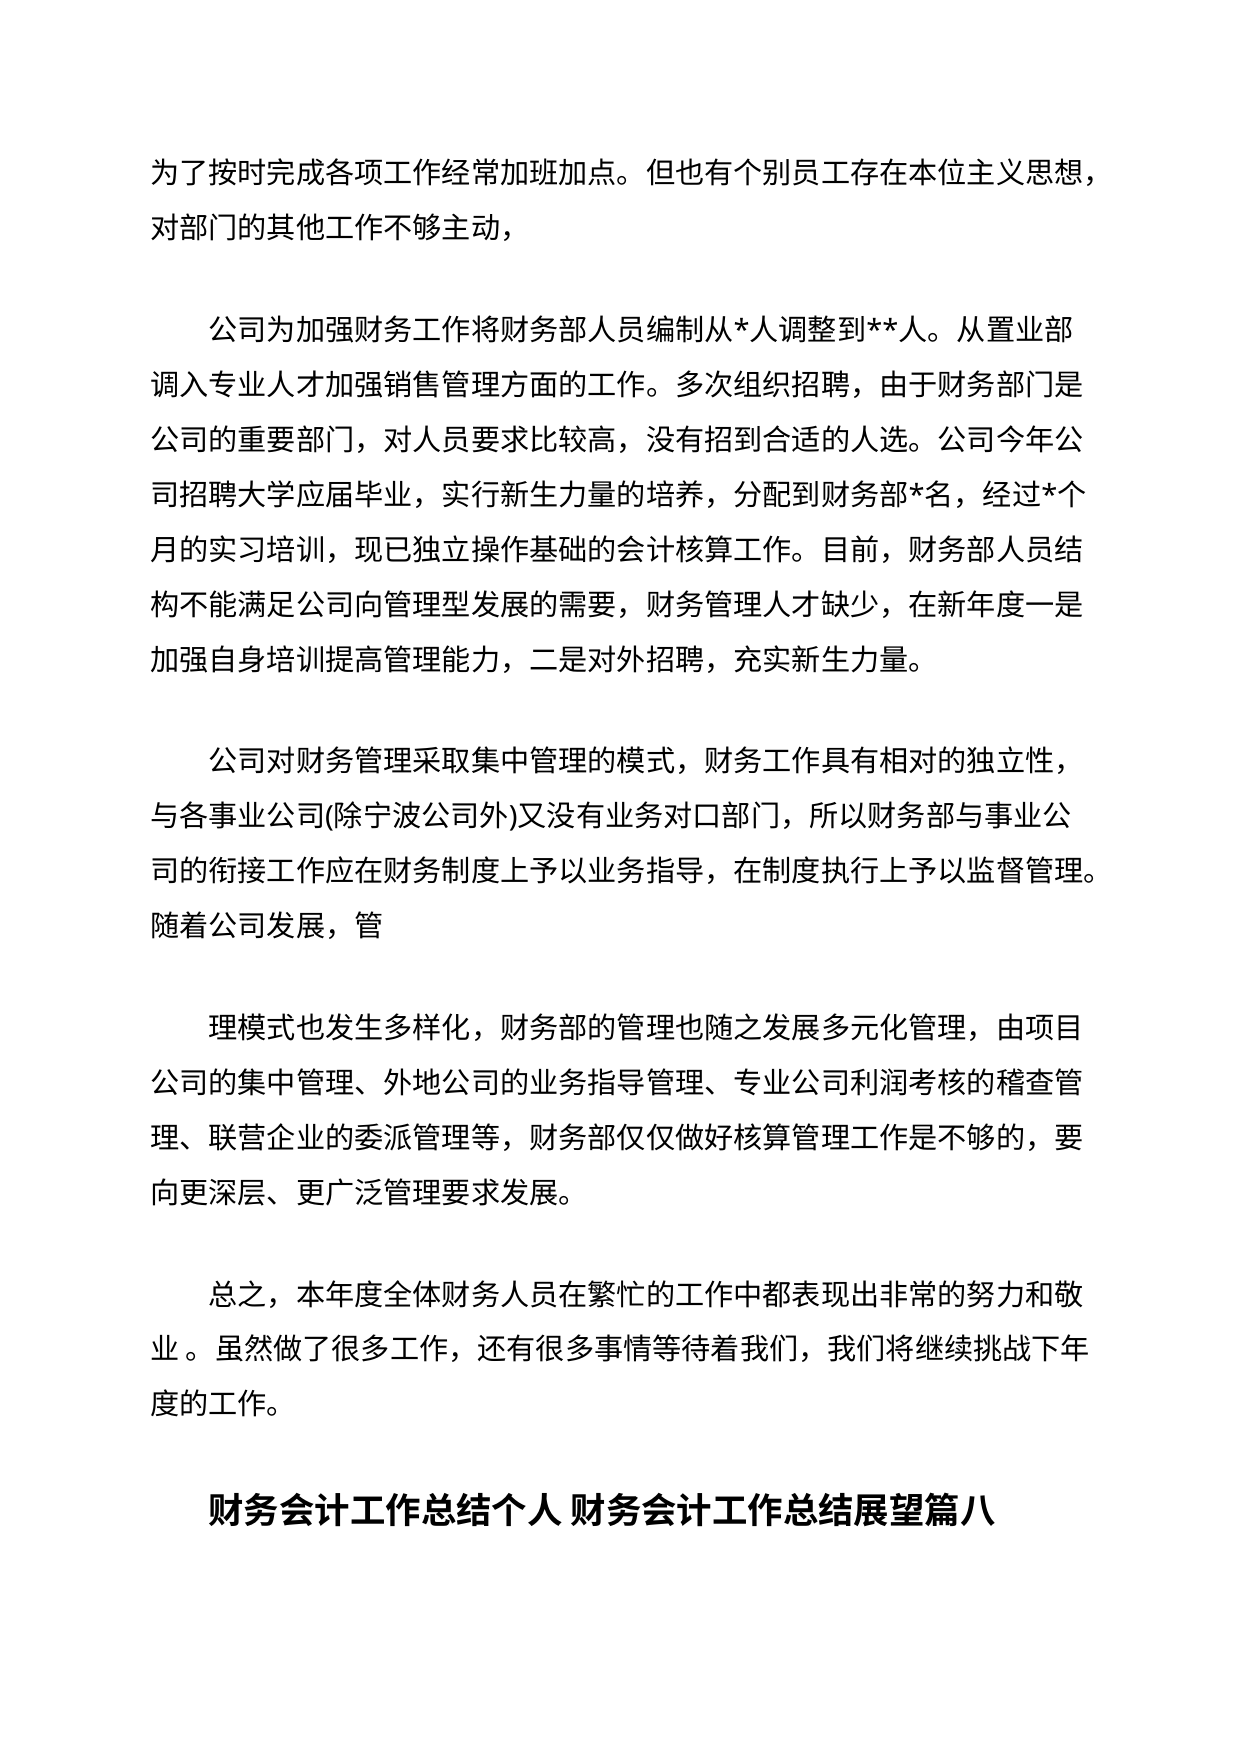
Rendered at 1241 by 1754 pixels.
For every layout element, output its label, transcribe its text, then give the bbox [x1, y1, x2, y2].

text 总之，本年度全体财务人员在繁忙的工作中都表现出非常的努力和敬业 。虽然做了很多工作，还有很多事情等待着我们，我们将继续挑战下年度的工作。 [150, 1271, 1090, 1423]
text 理模式也发生多样化，财务部的管理也随之发展多元化管理，由项目公司的集中管理、外地公司的业务指导管理、专业公司利润考核的稽查管理、联营企业的委派管理等，财务部仅仅做好核算管理工作是不够的，要向更深层、更广泛管理要求发展。 [150, 1004, 1090, 1212]
text 财务会计工作总结个人 财务会计工作总结展望篇八 [150, 1483, 1090, 1534]
text 公司对财务管理采取集中管理的模式，财务工作具有相对的独立性，与各事业公司(除宁波公司外)又没有业务对口部门，所以财务部与事业公司的衔接工作应在财务制度上予以业务指导，在制度执行上予以监督管理。随着公司发展，管 [150, 738, 1090, 945]
text 公司为加强财务工作将财务部人员编制从*人调整到**人。从置业部调入专业人才加强销售管理方面的工作。多次组织招聘，由于财务部门是公司的重要部门，对人员要求比较高，没有招到合适的人选。公司今年公司招聘大学应届毕业，实行新生力量的培养，分配到财务部*名，经过*个月的实习培训，现已独立操作基础的会计核算工作。目前，财务部人员结构不能满足公司向管理型发展的需要，财务管理人才缺少，在新年度一是加强自身培训提高管理能力，二是对外招聘，充实新生力量。 [150, 307, 1090, 678]
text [150, 150, 1090, 247]
